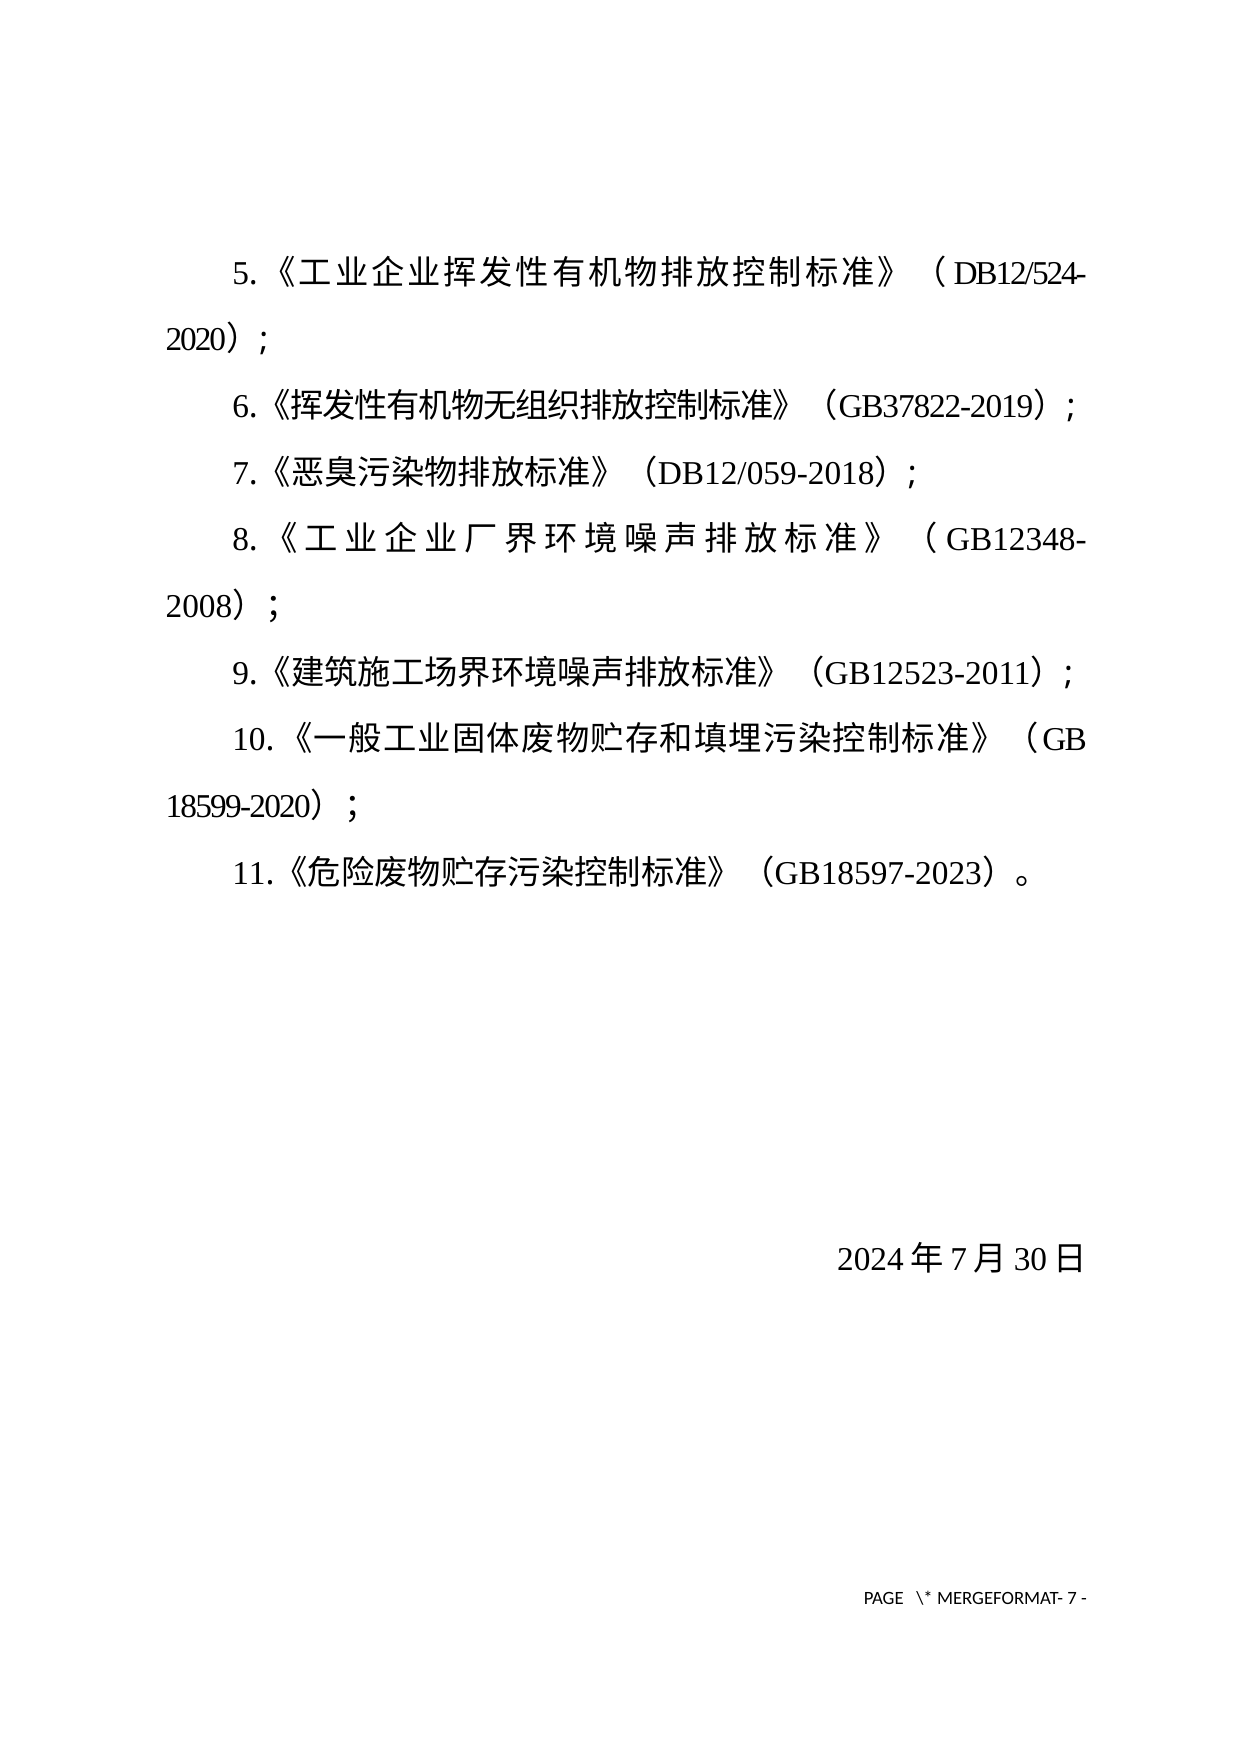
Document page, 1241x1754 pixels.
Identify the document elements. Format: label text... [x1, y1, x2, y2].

text 5.《工业企业挥发性有机物排放控制标准》（DB12/524-2020）; [165, 231, 1087, 364]
text 11.《危险废物贮存污染控制标准》（GB18597-2023）。 [165, 831, 1087, 897]
text 8.《工业企业厂界环境噪声排放标准》（GB12348-2008）； [165, 497, 1087, 631]
text 10.《一般工业固体废物贮存和填埋污染控制标准》（GB 18599-2020）； [165, 697, 1087, 831]
text 6.《挥发性有机物无组织排放控制标准》（GB37822-2019）; [165, 364, 1087, 431]
text 2024年7月30日 [165, 1223, 1087, 1289]
text 7.《恶臭污染物排放标准》（DB12/059-2018）; [165, 431, 1087, 497]
text 9.《建筑施工场界环境噪声排放标准》（GB12523-2011）; [165, 631, 1087, 697]
